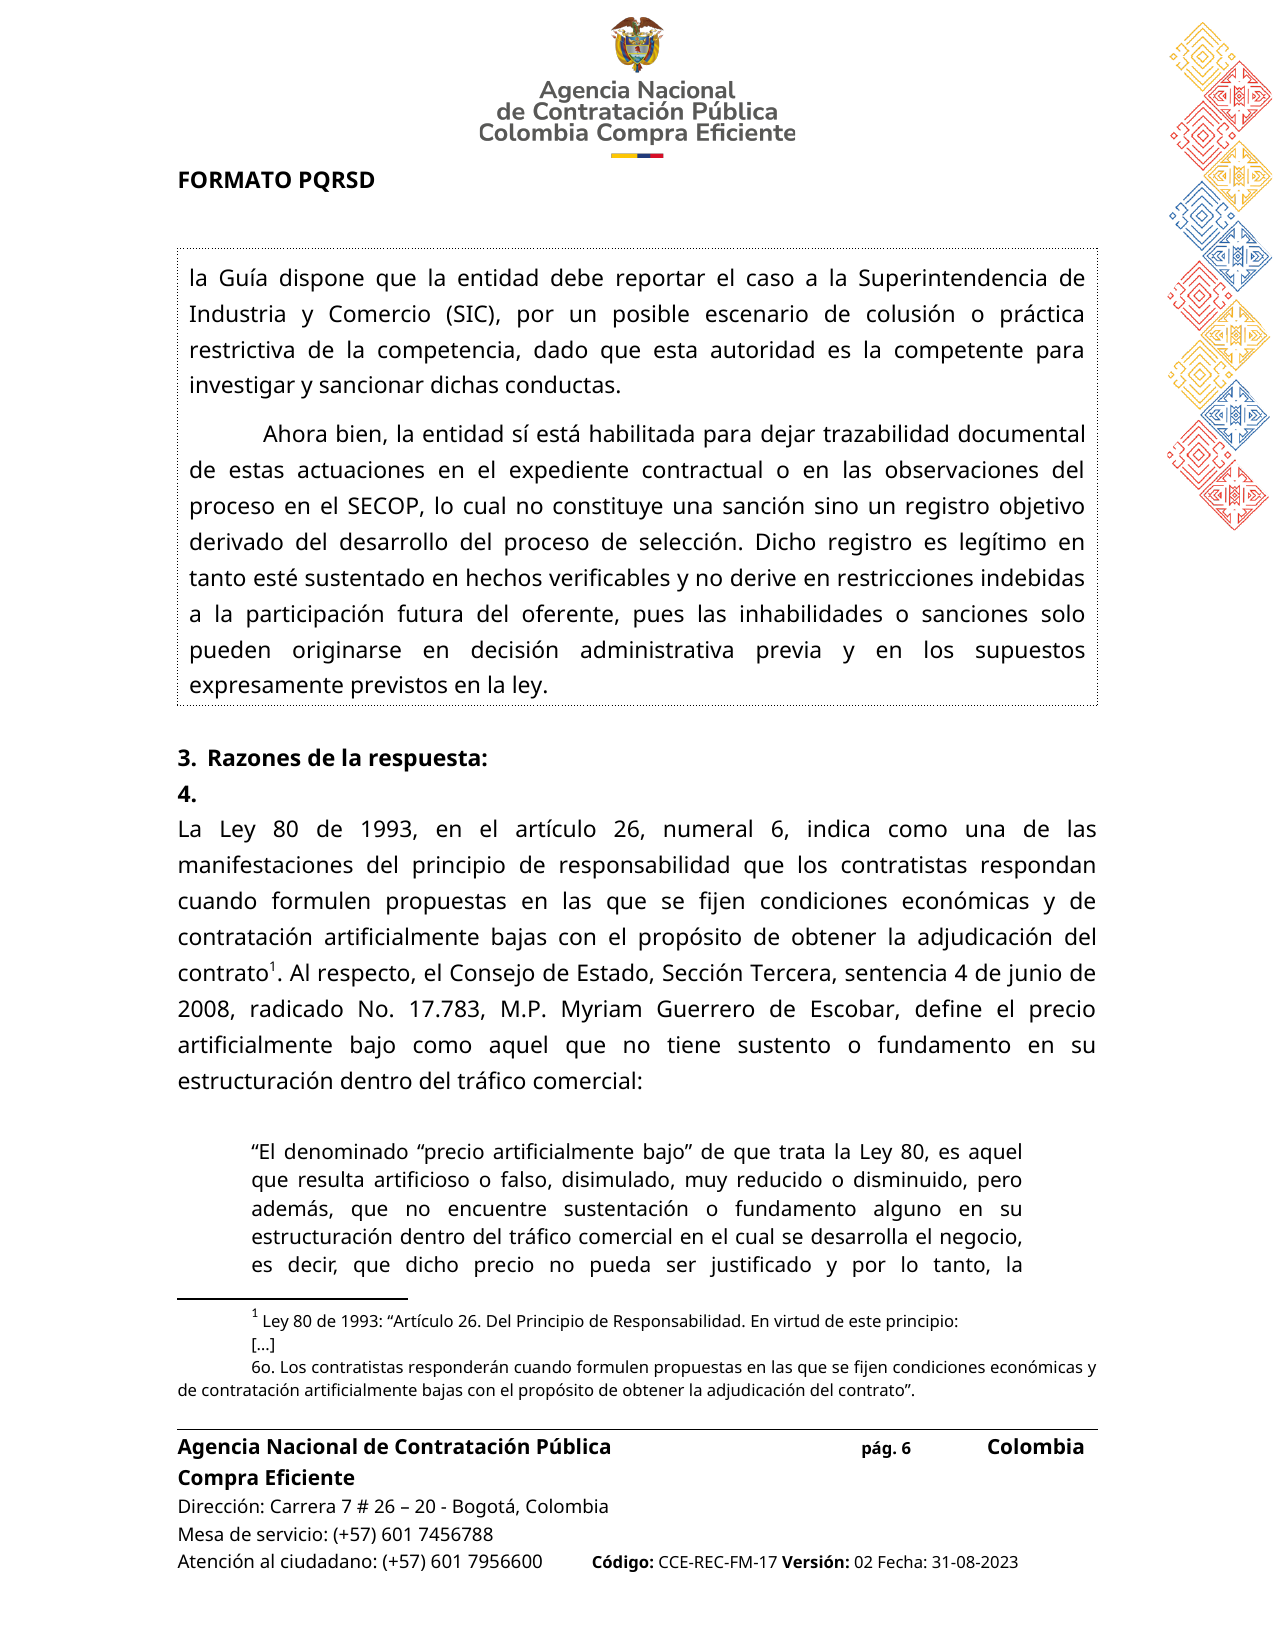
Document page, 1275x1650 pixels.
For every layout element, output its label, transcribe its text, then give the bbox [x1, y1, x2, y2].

text La Ley 80 de 1993, en el artículo 26, numeral 6, indica como una de las manifestaciones del principio de responsabilidad que los contratistas respondan cuando formulen propuestas en las que se fijen condiciones económicas y de contratación artificialmente bajas con el propósito de obtener la adjudicación del contrato. Al respecto, el Consejo de Estado, Sección Tercera, sentencia 4 de junio de 2008, radicado No. 17.783, M.P. Myriam Guerrero de Escobar, define el precio artificialmente bajo como aquel que no tiene sustento o fundamento en su estructuración dentro del tráfico comercial: [177, 813, 1098, 1096]
picture [479, 17, 796, 158]
list Razones de la respuesta: [177, 742, 1098, 773]
picture [1165, 22, 1272, 528]
